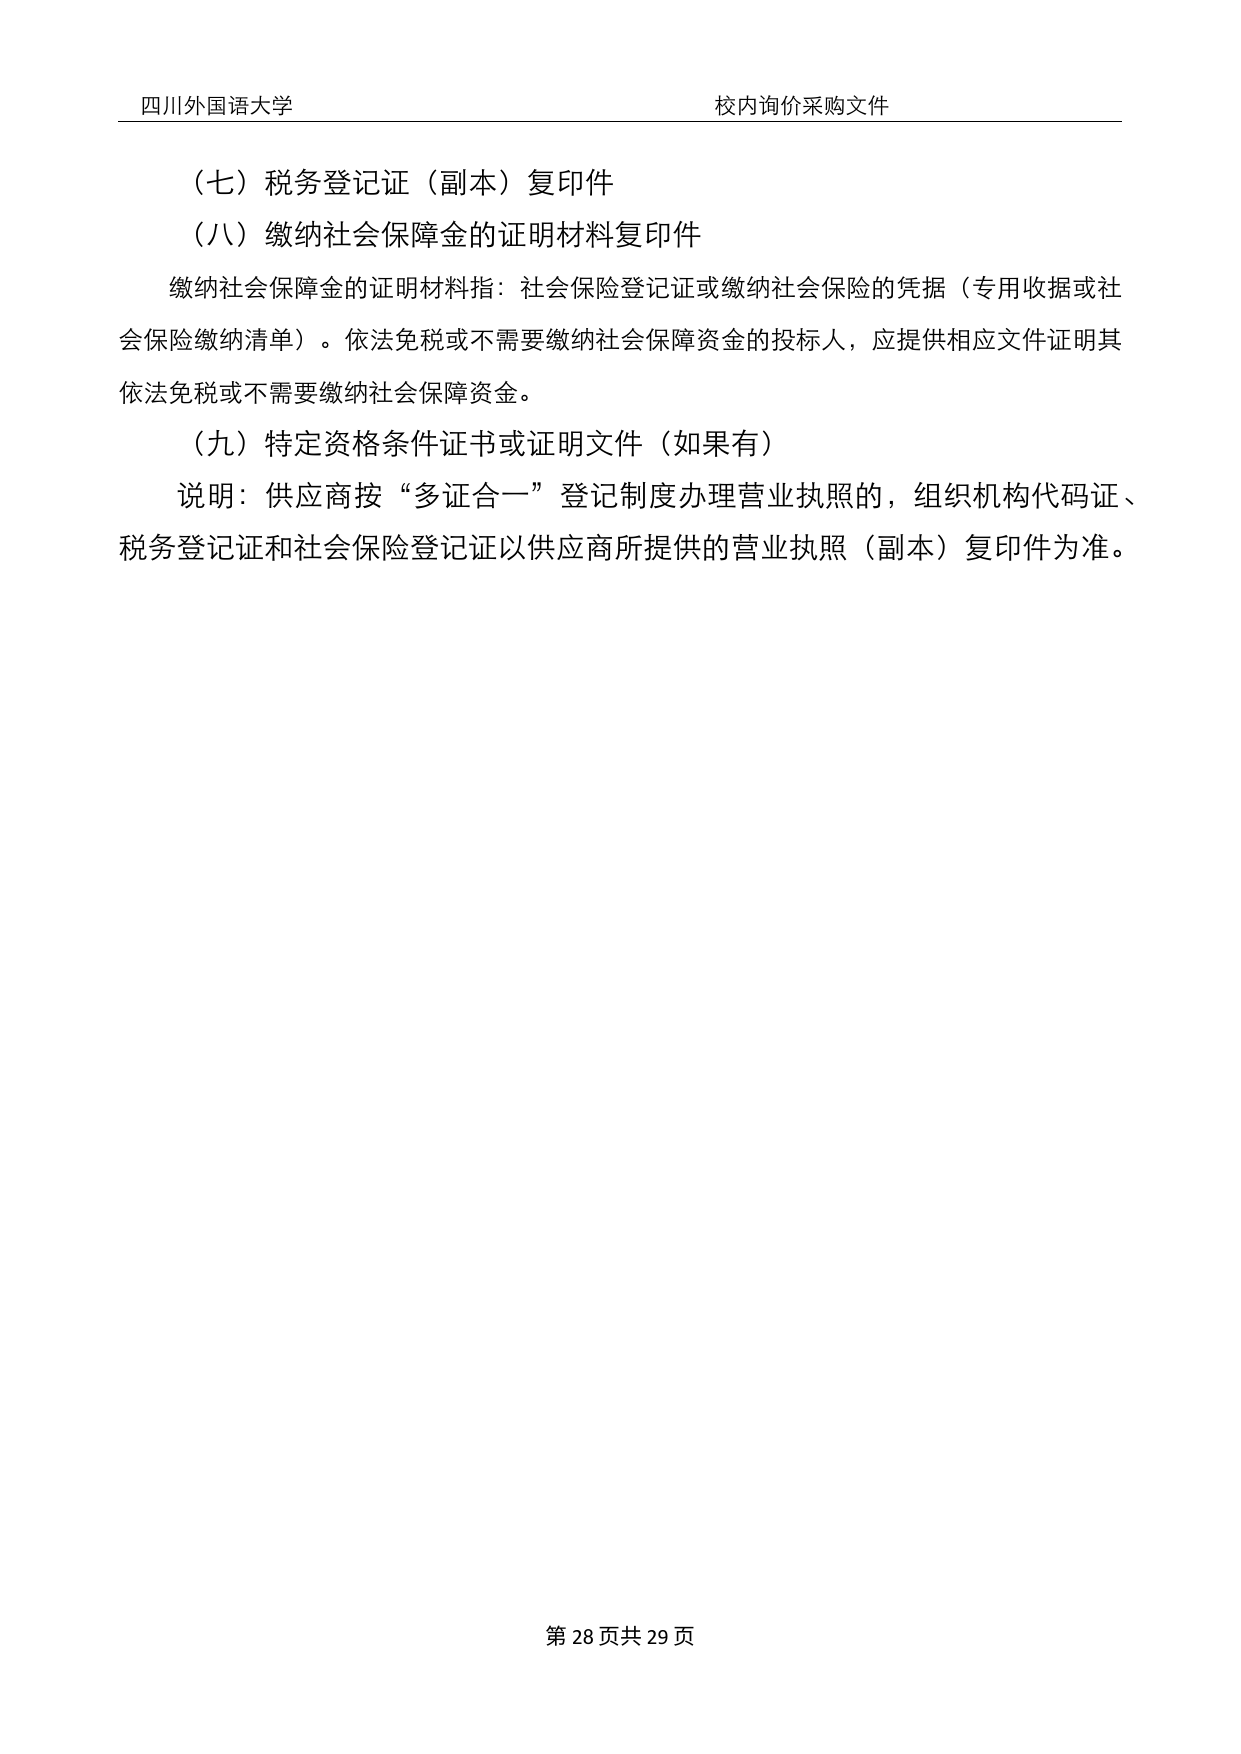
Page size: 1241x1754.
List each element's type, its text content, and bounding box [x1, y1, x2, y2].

text （九）特定资格条件证书或证明文件（如果有） [118, 410, 1122, 462]
text （七）税务登记证（副本）复印件 [118, 150, 1122, 202]
text （八）缴纳社会保障金的证明材料复印件 [118, 202, 1122, 254]
text 说明：供应商按“多证合一”登记制度办理营业执照的，组织机构代码证、税务登记证和社会保险登记证以供应商所提供的营业执照（副本）复印件为准。 [118, 462, 1122, 567]
text 缴纳社会保障金的证明材料指：社会保险登记证或缴纳社会保险的凭据（专用收据或社会保险缴纳清单）。依法免税或不需要缴纳社会保障资金的投标人，应提供相应文件证明其依法免税或不需要缴纳社会保障资金。 [118, 254, 1122, 410]
